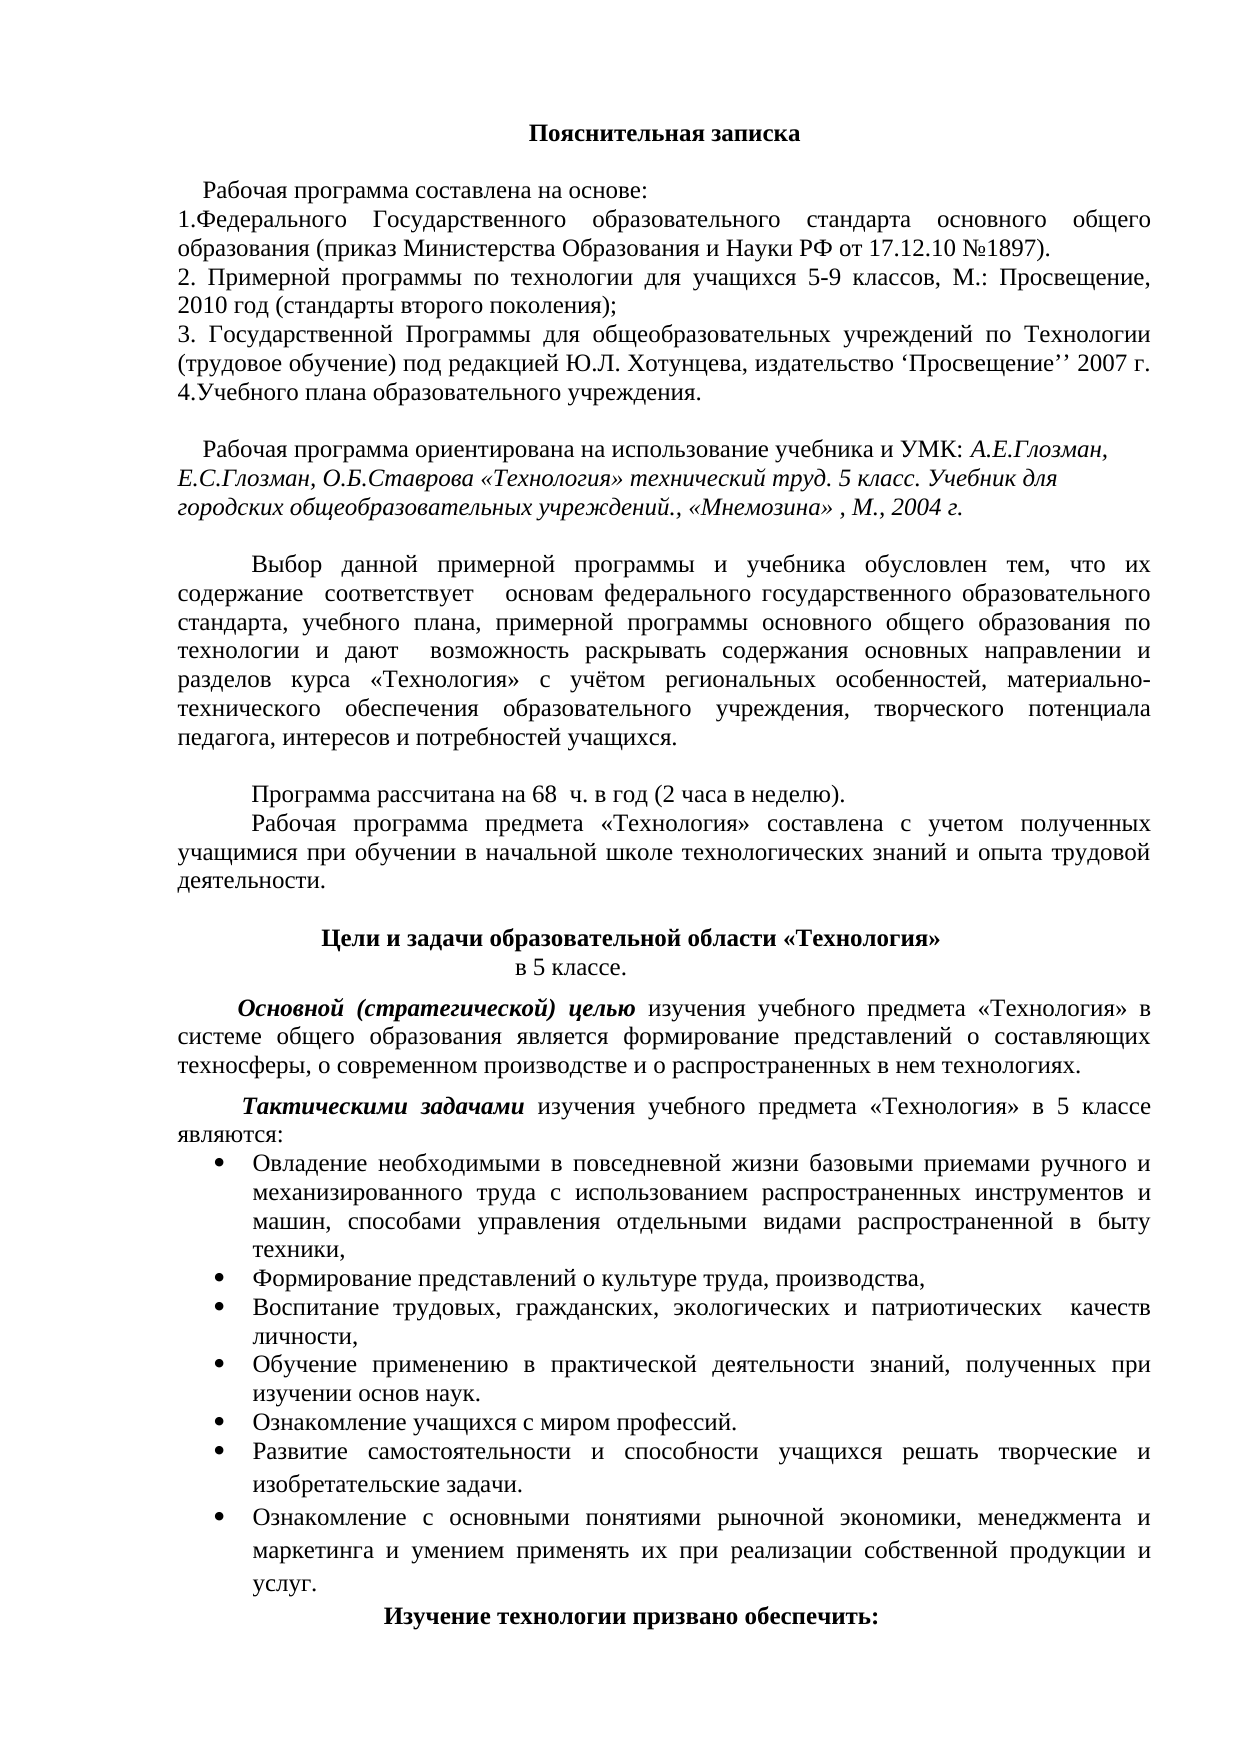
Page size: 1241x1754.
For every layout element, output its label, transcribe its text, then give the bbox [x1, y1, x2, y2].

text Рабочая программа составлена на основе: [177, 176, 1152, 204]
text Тактическими задачами изучения учебного предмета «Технология» в 5 классе являются: [177, 1091, 1152, 1148]
list Обучение применению в практической деятельности знаний, полученных при изучении основ наук. [215, 1349, 1152, 1407]
text 3. Государственной Программы для общеобразовательных учреждений по Технологии (трудовое обучение) под редакцией Ю.Л. Хотунцева, издательство ‘Просвещение’’ 2007 г. 4.Учебного плана образовательного учреждения. [177, 319, 1152, 406]
text Рабочая программа ориентирована на использование учебника и УМК: А.Е.Глозман, Е.С.Глозман, О.Б.Ставрова «Технология» технический труд. 5 класс. Учебник для городских общеобразовательных учреждений., «Мнемозина» , М., . [177, 434, 1152, 521]
list Овладение необходимыми в повседневной жизни базовыми приемами ручного и механизированного труда с использованием распространенных инструментов и машин, способами управления отдельными видами распространенной в быту техники, [215, 1148, 1152, 1263]
list Ознакомление с основными понятиями рыночной экономики, менеджмента и маркетинга и умением применять их при реализации собственной продукции и услуг. [215, 1502, 1152, 1597]
list Развитие самостоятельности и способности учащихся решать творческие и изобретательские задачи. [215, 1436, 1152, 1498]
text 1.Федерального Государственного образовательного стандарта основного общего образования (приказ Министерства Образования и Науки РФ от 17.12.10 №1897). [177, 204, 1152, 262]
list Ознакомление учащихся с миром профессий. [215, 1407, 1152, 1436]
text в 5 классе. [177, 952, 1152, 981]
text Цели и задачи образовательной области «Технология» [177, 923, 1152, 952]
list Воспитание трудовых, гражданских, экологических и патриотических качеств личности, [215, 1292, 1152, 1349]
text Выбор данной примерной программы и учебника обусловлен тем, что их содержание соответствует основам федерального государственного образовательного стандарта, учебного плана, примерной программы основного общего образования по технологии и дают возможность раскрывать содержания основных направлении и разделов курса «Технология» с учётом региональных особенностей, материально-технического обеспечения образовательного учреждения, творческого потенциала педагога, интересов и потребностей учащихся. [177, 549, 1152, 751]
text Пояснительная записка [177, 118, 1152, 147]
list Формирование представлений о культуре труда, производства, [215, 1263, 1152, 1292]
text Рабочая программа предмета «Технология» составлена с учетом полученных учащимися при обучении в начальной школе технологических знаний и опыта трудовой деятельности. [177, 808, 1152, 894]
text Основной (стратегической) целью изучения учебного предмета «Технология» в системе общего образования является формирование представлений о составляющих техносферы, о современном производстве и о распространенных в нем технологиях. [177, 993, 1152, 1079]
text 2. Примерной программы по технологии для учащихся 5-9 классов, М.: Просвещение, 2010 год (стандарты второго поколения); [177, 262, 1152, 319]
text Программа рассчитана на 68 ч. в год (2 часа в неделю). [177, 779, 1152, 808]
list Изучение технологии призвано обеспечить: [252, 1601, 1152, 1630]
